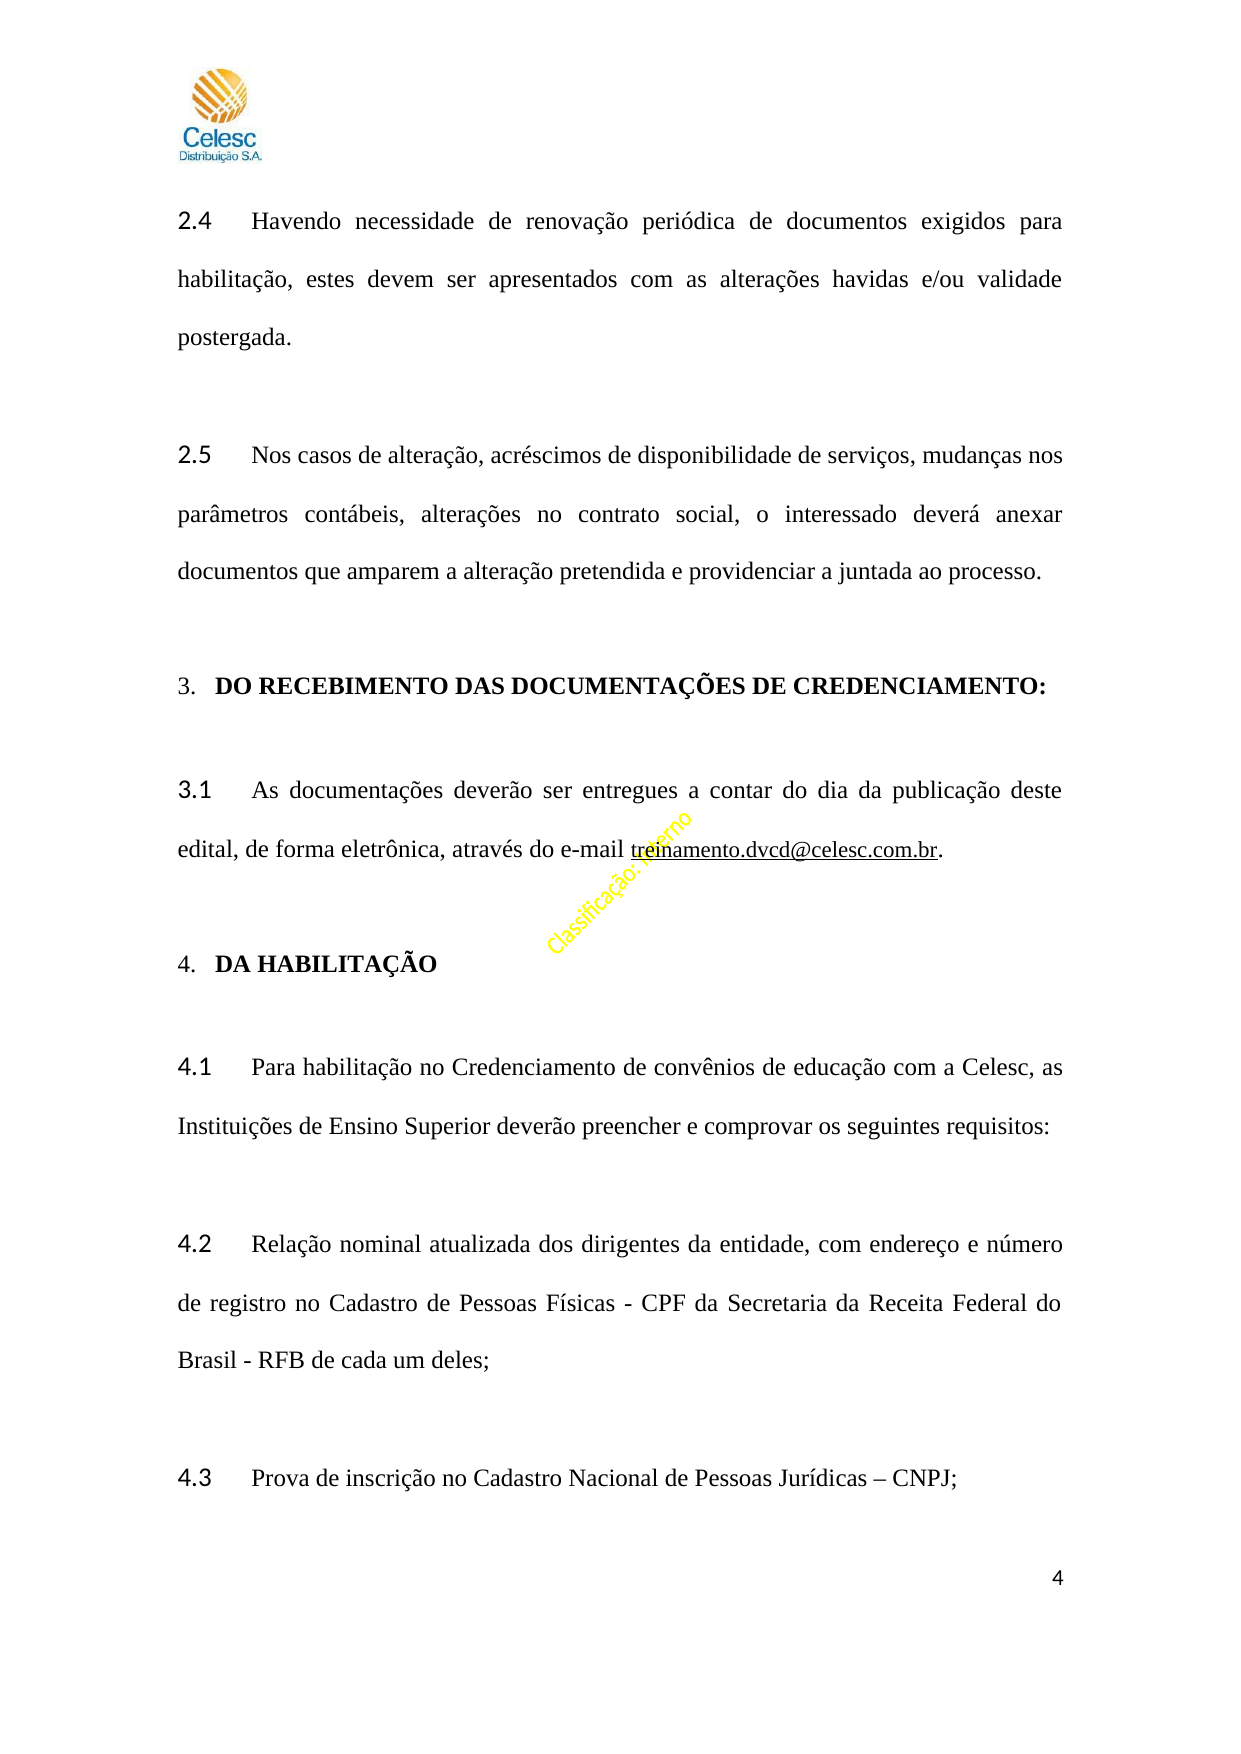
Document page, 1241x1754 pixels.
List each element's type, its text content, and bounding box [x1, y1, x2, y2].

subtitle Para habilitação no Credenciamento de convênios de educação com a Celesc, as Instituições de Ensino Superior deverão preencher e comprovar os seguintes requisitos: [177, 1049, 1063, 1140]
subtitle Relação nominal atualizada dos dirigentes da entidade, com endereço e número de registro no Cadastro de Pessoas Físicas - CPF da Secretaria da Receita Federal do Brasil - RFB de cada um deles; [177, 1226, 1063, 1374]
subtitle DO RECEBIMENTO DAS DOCUMENTAÇÕES DE CREDENCIAMENTO: [177, 671, 1063, 700]
subtitle DA HABILITAÇÃO [177, 949, 1063, 977]
subtitle Havendo necessidade de renovação periódica de documentos exigidos para habilitação, estes devem ser apresentados com as alterações havidas e/ou validade postergada. [177, 203, 1063, 351]
subtitle Nos casos de alteração, acréscimos de disponibilidade de serviços, mudanças nos parâmetros contábeis, alterações no contrato social, o interessado deverá anexar documentos que amparem a alteração pretendida e providenciar a juntada ao processo. [177, 437, 1063, 585]
subtitle As documentações deverão ser entregues a contar do dia da publicação deste edital, de forma eletrônica, através do e-mail treinamento.dvcd@celesc.com.br. [177, 772, 1063, 862]
subtitle Prova de inscrição no Cadastro Nacional de Pessoas Jurídicas – CNPJ; [177, 1460, 1063, 1493]
picture [177, 67, 265, 164]
